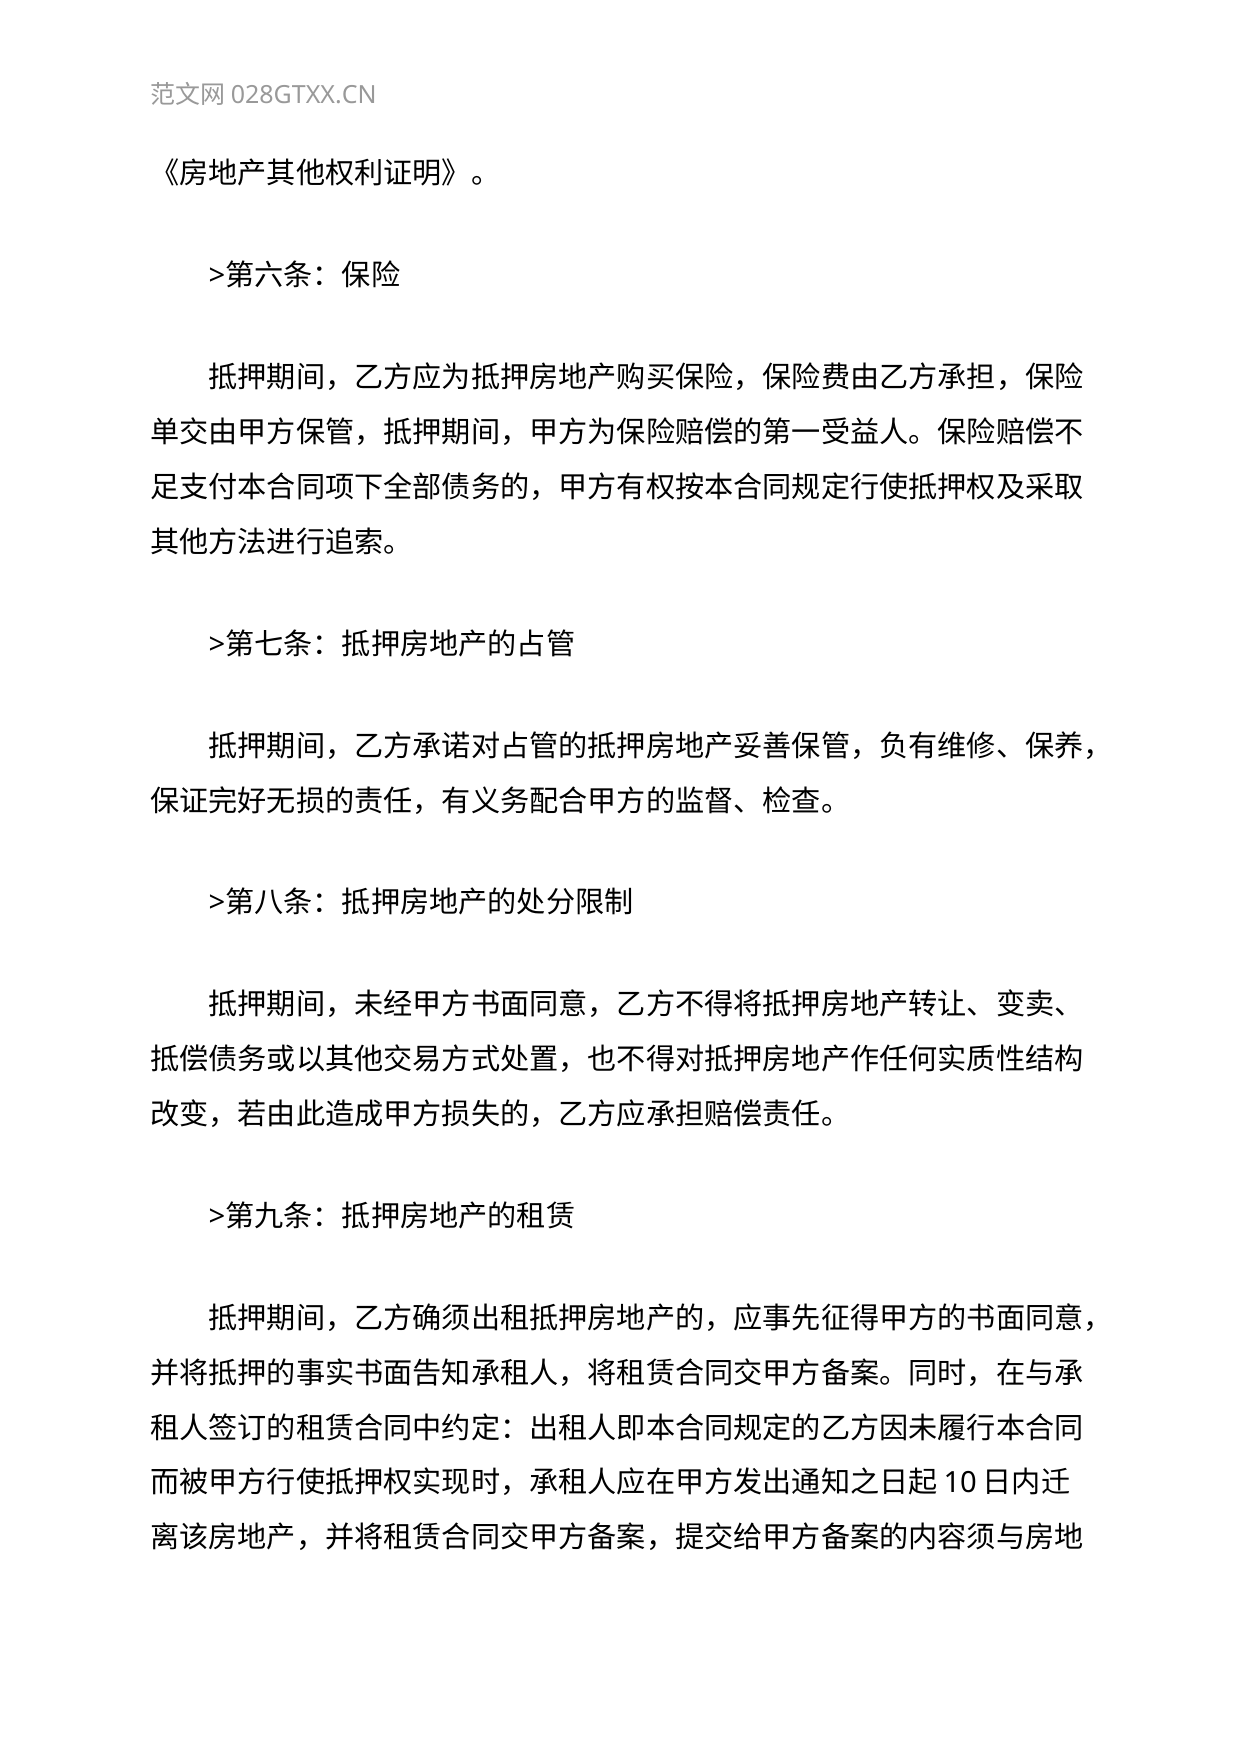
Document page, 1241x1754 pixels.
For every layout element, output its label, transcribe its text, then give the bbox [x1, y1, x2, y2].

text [150, 1294, 1090, 1556]
text 抵押期间，乙方应为抵押房地产购买保险，保险费由乙方承担，保险单交由甲方保管，抵押期间，甲方为保险赔偿的第一受益人。保险赔偿不足支付本合同项下全部债务的，甲方有权按本合同规定行使抵押权及采取其他方法进行追索。 [150, 354, 1090, 561]
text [150, 150, 1090, 192]
text 抵押期间，乙方承诺对占管的抵押房地产妥善保管，负有维修、保养，保证完好无损的责任，有义务配合甲方的监督、检查。 [150, 722, 1090, 819]
text >第八条：抵押房地产的处分限制 [150, 879, 1090, 921]
text >第七条：抵押房地产的占管 [150, 620, 1090, 663]
text 抵押期间，未经甲方书面同意，乙方不得将抵押房地产转让、变卖、抵偿债务或以其他交易方式处置，也不得对抵押房地产作任何实质性结构改变，若由此造成甲方损失的，乙方应承担赔偿责任。 [150, 981, 1090, 1133]
text >第九条：抵押房地产的租赁 [150, 1192, 1090, 1235]
text >第六条：保险 [150, 252, 1090, 294]
